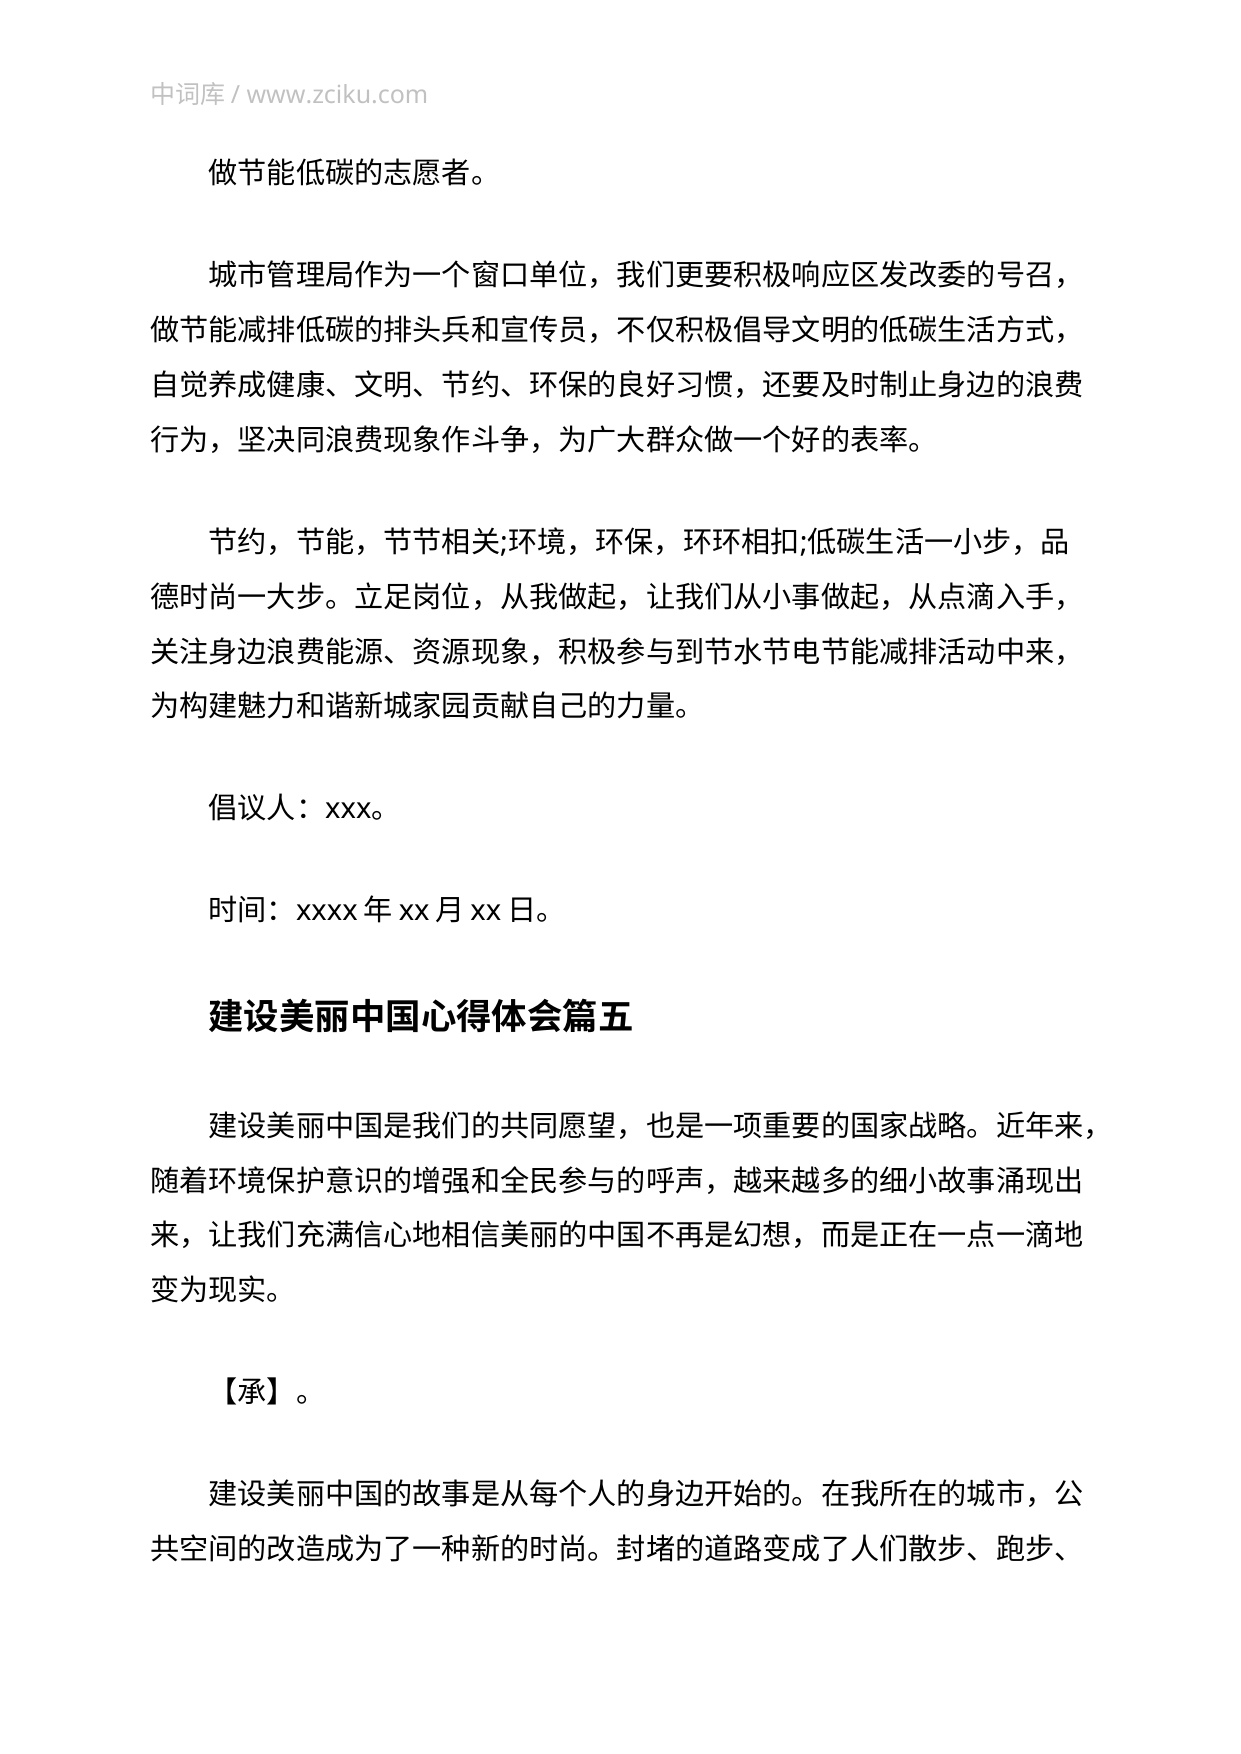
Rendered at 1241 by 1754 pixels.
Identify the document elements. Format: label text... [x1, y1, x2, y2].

text 【承】。 [150, 1369, 1090, 1411]
text 时间：xxxx年xx月xx日。 [150, 887, 1090, 929]
text 建设美丽中国心得体会篇五 [150, 989, 1090, 1040]
text 倡议人：xxx。 [150, 785, 1090, 827]
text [150, 1470, 1090, 1568]
text 建设美丽中国是我们的共同愿望，也是一项重要的国家战略。近年来，随着环境保护意识的增强和全民参与的呼声，越来越多的细小故事涌现出来，让我们充满信心地相信美丽的中国不再是幻想，而是正在一点一滴地变为现实。 [150, 1102, 1090, 1309]
text 做节能低碳的志愿者。 [150, 150, 1090, 192]
text 节约，节能，节节相关;环境，环保，环环相扣;低碳生活一小步，品德时尚一大步。立足岗位，从我做起，让我们从小事做起，从点滴入手，关注身边浪费能源、资源现象，积极参与到节水节电节能减排活动中来，为构建魅力和谐新城家园贡献自己的力量。 [150, 518, 1090, 725]
text 城市管理局作为一个窗口单位，我们更要积极响应区发改委的号召，做节能减排低碳的排头兵和宣传员，不仅积极倡导文明的低碳生活方式，自觉养成健康、文明、节约、环保的良好习惯，还要及时制止身边的浪费行为，坚决同浪费现象作斗争，为广大群众做一个好的表率。 [150, 252, 1090, 459]
